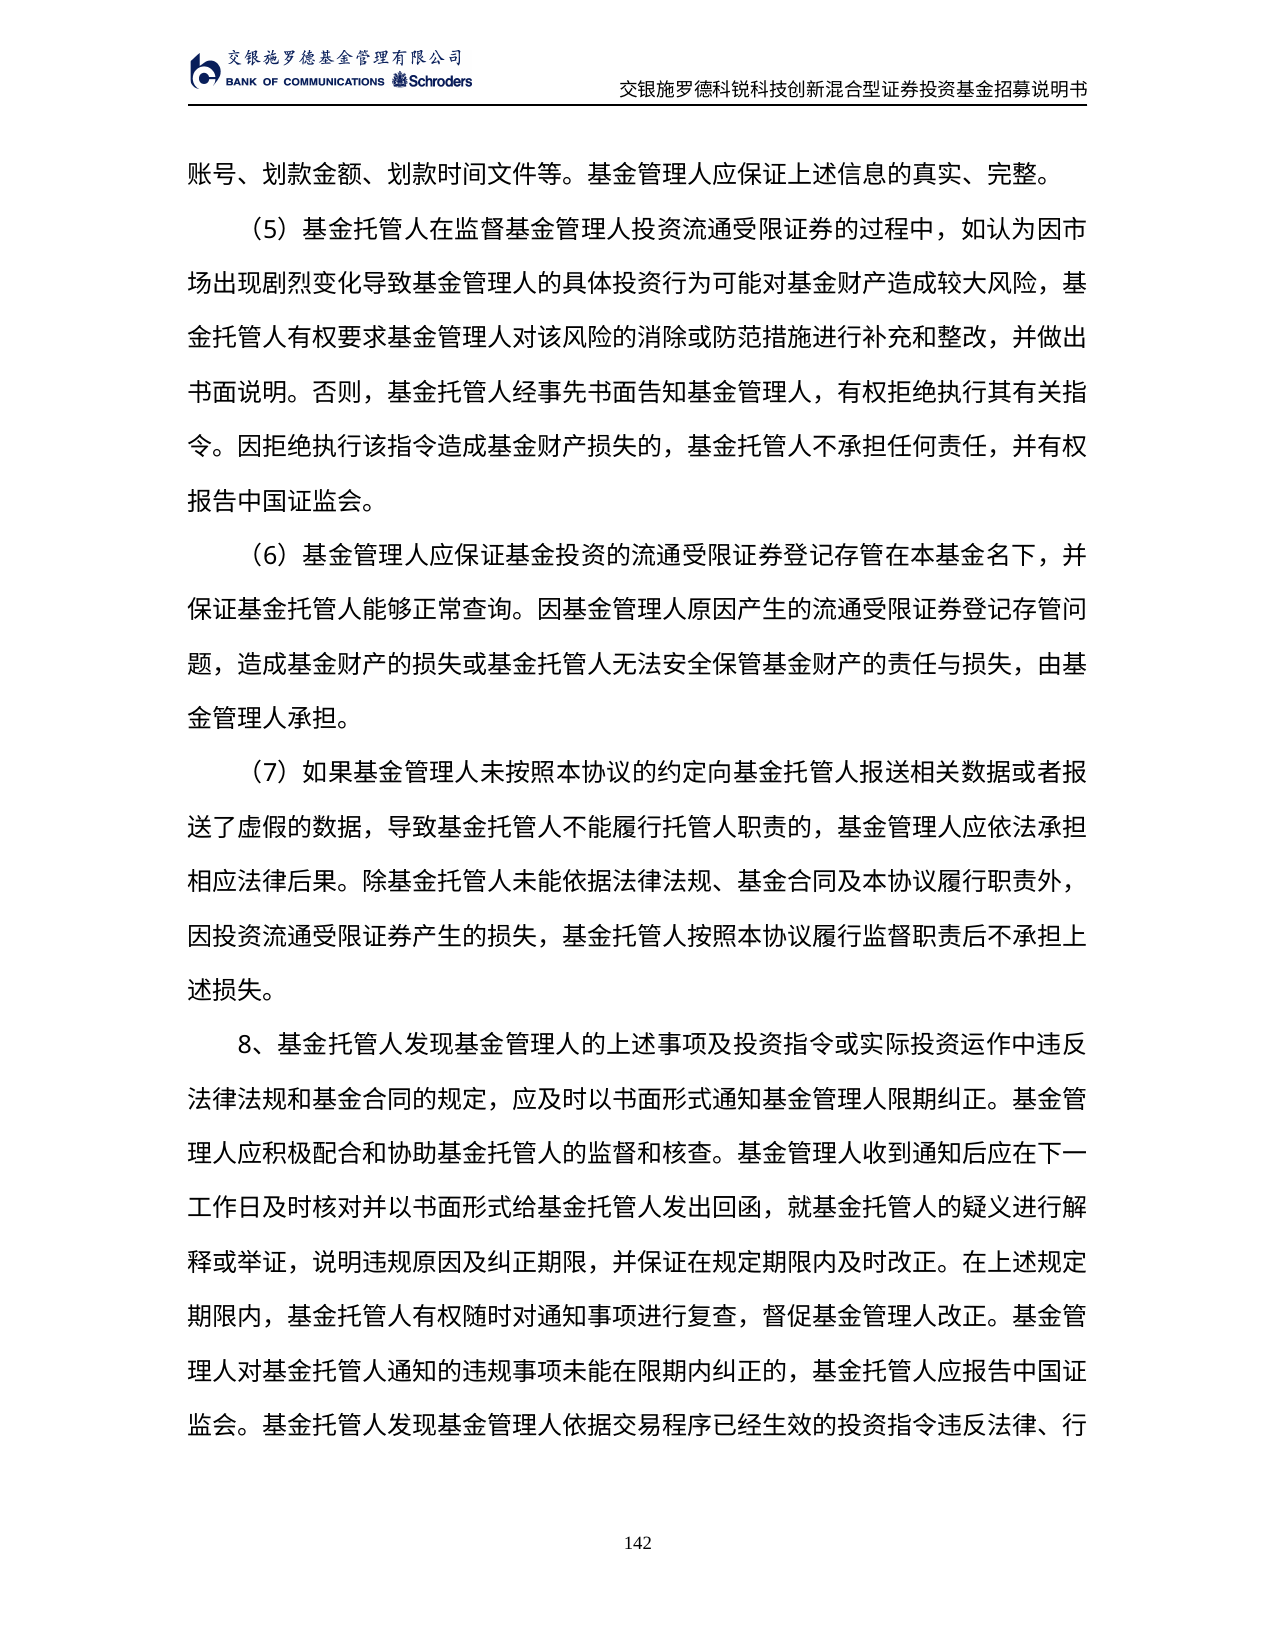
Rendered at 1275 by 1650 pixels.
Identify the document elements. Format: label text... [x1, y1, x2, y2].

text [187, 155, 1087, 191]
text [187, 1025, 1087, 1442]
text （6）基金管理人应保证基金投资的流通受限证券登记存管在本基金名下，并保证基金托管人能够正常查询。因基金管理人原因产生的流通受限证券登记存管问题，造成基金财产的损失或基金托管人无法安全保管基金财产的责任与损失，由基金管理人承担。 [187, 535, 1087, 735]
picture [190, 50, 472, 89]
text （5）基金托管人在监督基金管理人投资流通受限证券的过程中，如认为因市场出现剧烈变化导致基金管理人的具体投资行为可能对基金财产造成较大风险，基金托管人有权要求基金管理人对该风险的消除或防范措施进行补充和整改，并做出书面说明。否则，基金托管人经事先书面告知基金管理人，有权拒绝执行其有关指令。因拒绝执行该指令造成基金财产损失的，基金托管人不承担任何责任，并有权报告中国证监会。 [187, 209, 1087, 517]
text （7）如果基金管理人未按照本协议的约定向基金托管人报送相关数据或者报送了虚假的数据，导致基金托管人不能履行托管人职责的，基金管理人应依法承担相应法律后果。除基金托管人未能依据法律法规、基金合同及本协议履行职责外，因投资流通受限证券产生的损失，基金托管人按照本协议履行监督职责后不承担上述损失。 [187, 753, 1087, 1007]
